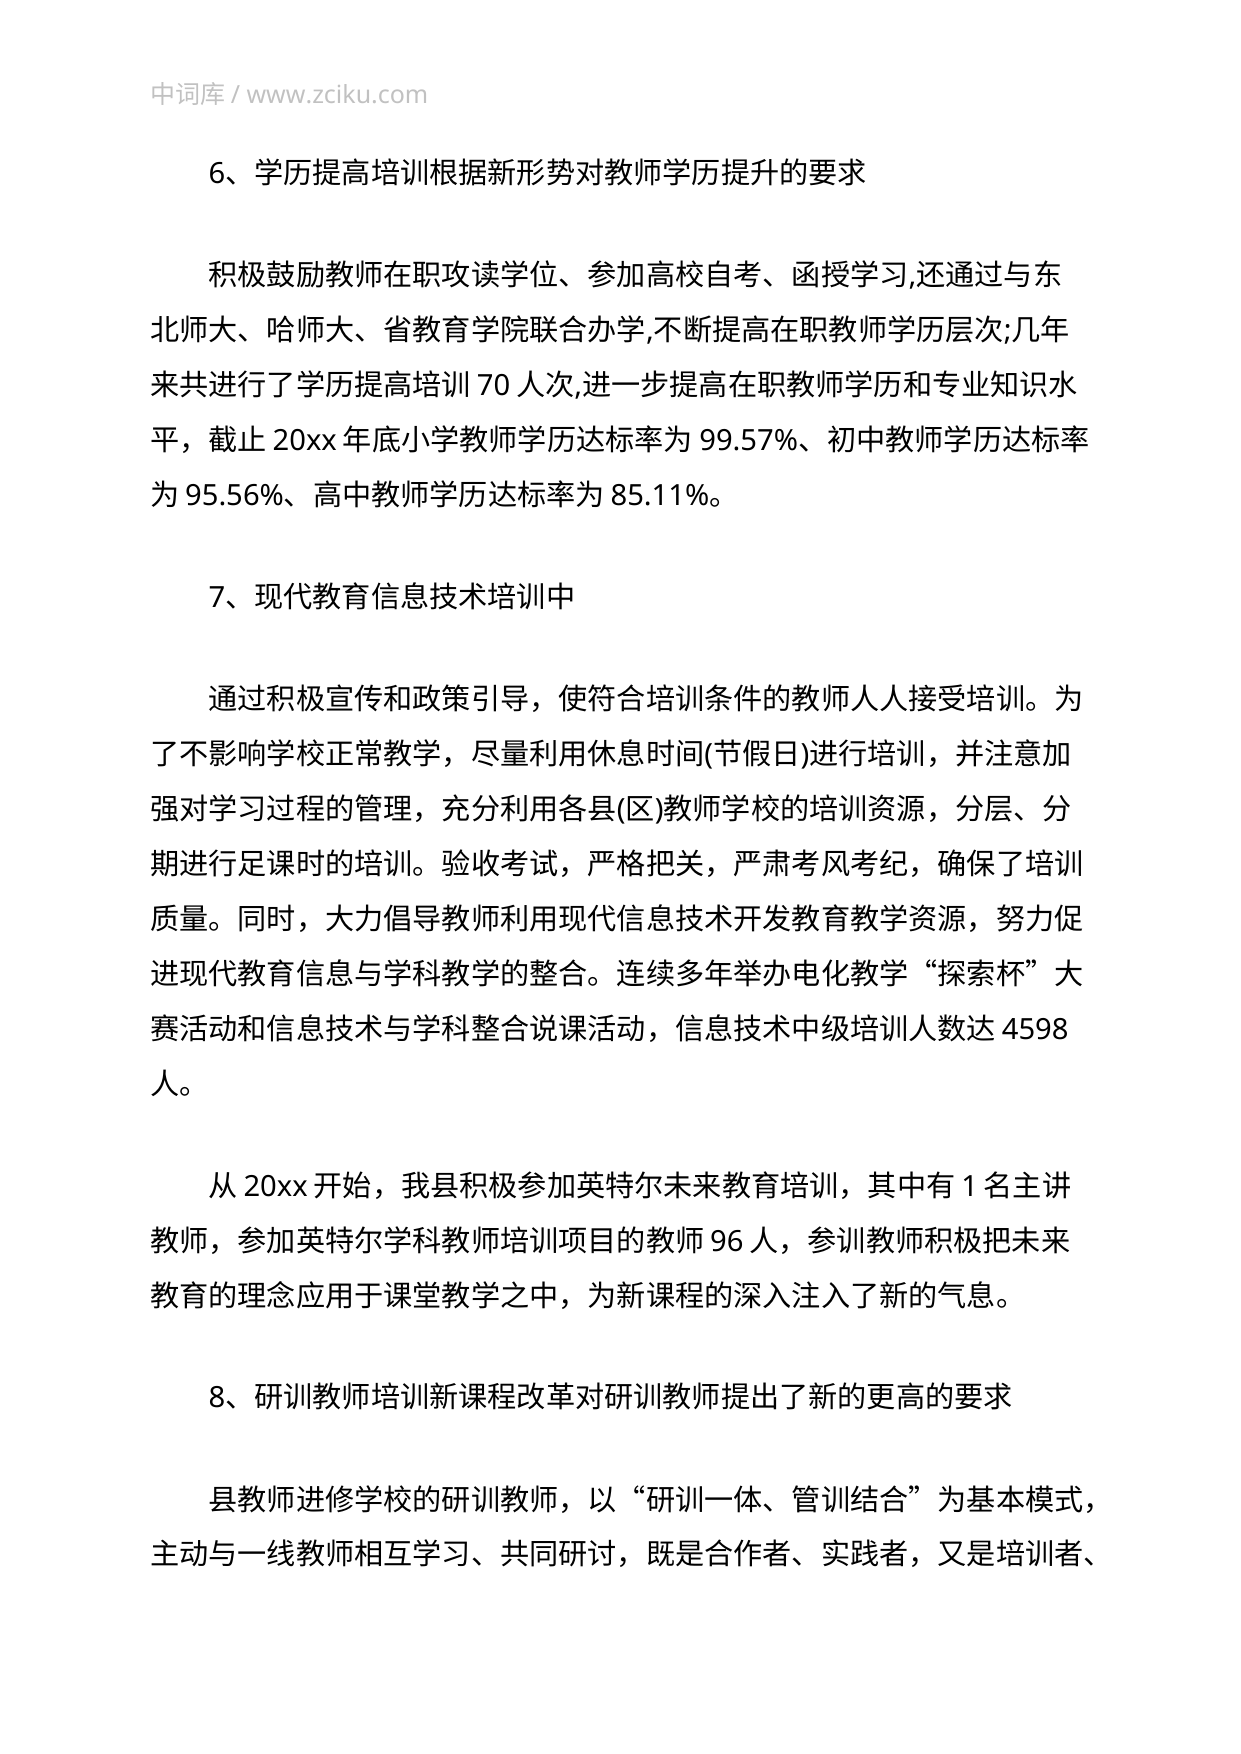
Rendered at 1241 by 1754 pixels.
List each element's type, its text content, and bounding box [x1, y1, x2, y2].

text 从20xx开始，我县积极参加英特尔未来教育培训，其中有1名主讲教师，参加英特尔学科教师培训项目的教师96人，参训教师积极把未来教育的理念应用于课堂教学之中，为新课程的深入注入了新的气息。 [150, 1162, 1090, 1314]
text 积极鼓励教师在职攻读学位、参加高校自考、函授学习,还通过与东北师大、哈师大、省教育学院联合办学,不断提高在职教师学历层次;几年来共进行了学历提高培训70人次,进一步提高在职教师学历和专业知识水平，截止20xx年底小学教师学历达标率为 99.57%、初中教师学历达标率为95.56%、高中教师学历达标率为85.11%。 [150, 252, 1090, 514]
text 6、学历提高培训根据新形势对教师学历提升的要求 [150, 150, 1090, 192]
text 8、研训教师培训新课程改革对研训教师提出了新的更高的要求 [150, 1374, 1090, 1416]
text 7、现代教育信息技术培训中 [150, 574, 1090, 616]
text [150, 1476, 1090, 1573]
text 通过积极宣传和政策引导，使符合培训条件的教师人人接受培训。为了不影响学校正常教学，尽量利用休息时间(节假日)进行培训，并注意加强对学习过程的管理，充分利用各县(区)教师学校的培训资源，分层、分期进行足课时的培训。验收考试，严格把关，严肃考风考纪，确保了培训质量。同时，大力倡导教师利用现代信息技术开发教育教学资源，努力促进现代教育信息与学科教学的整合。连续多年举办电化教学“探索杯”大赛活动和信息技术与学科整合说课活动，信息技术中级培训人数达4598人。 [150, 676, 1090, 1103]
